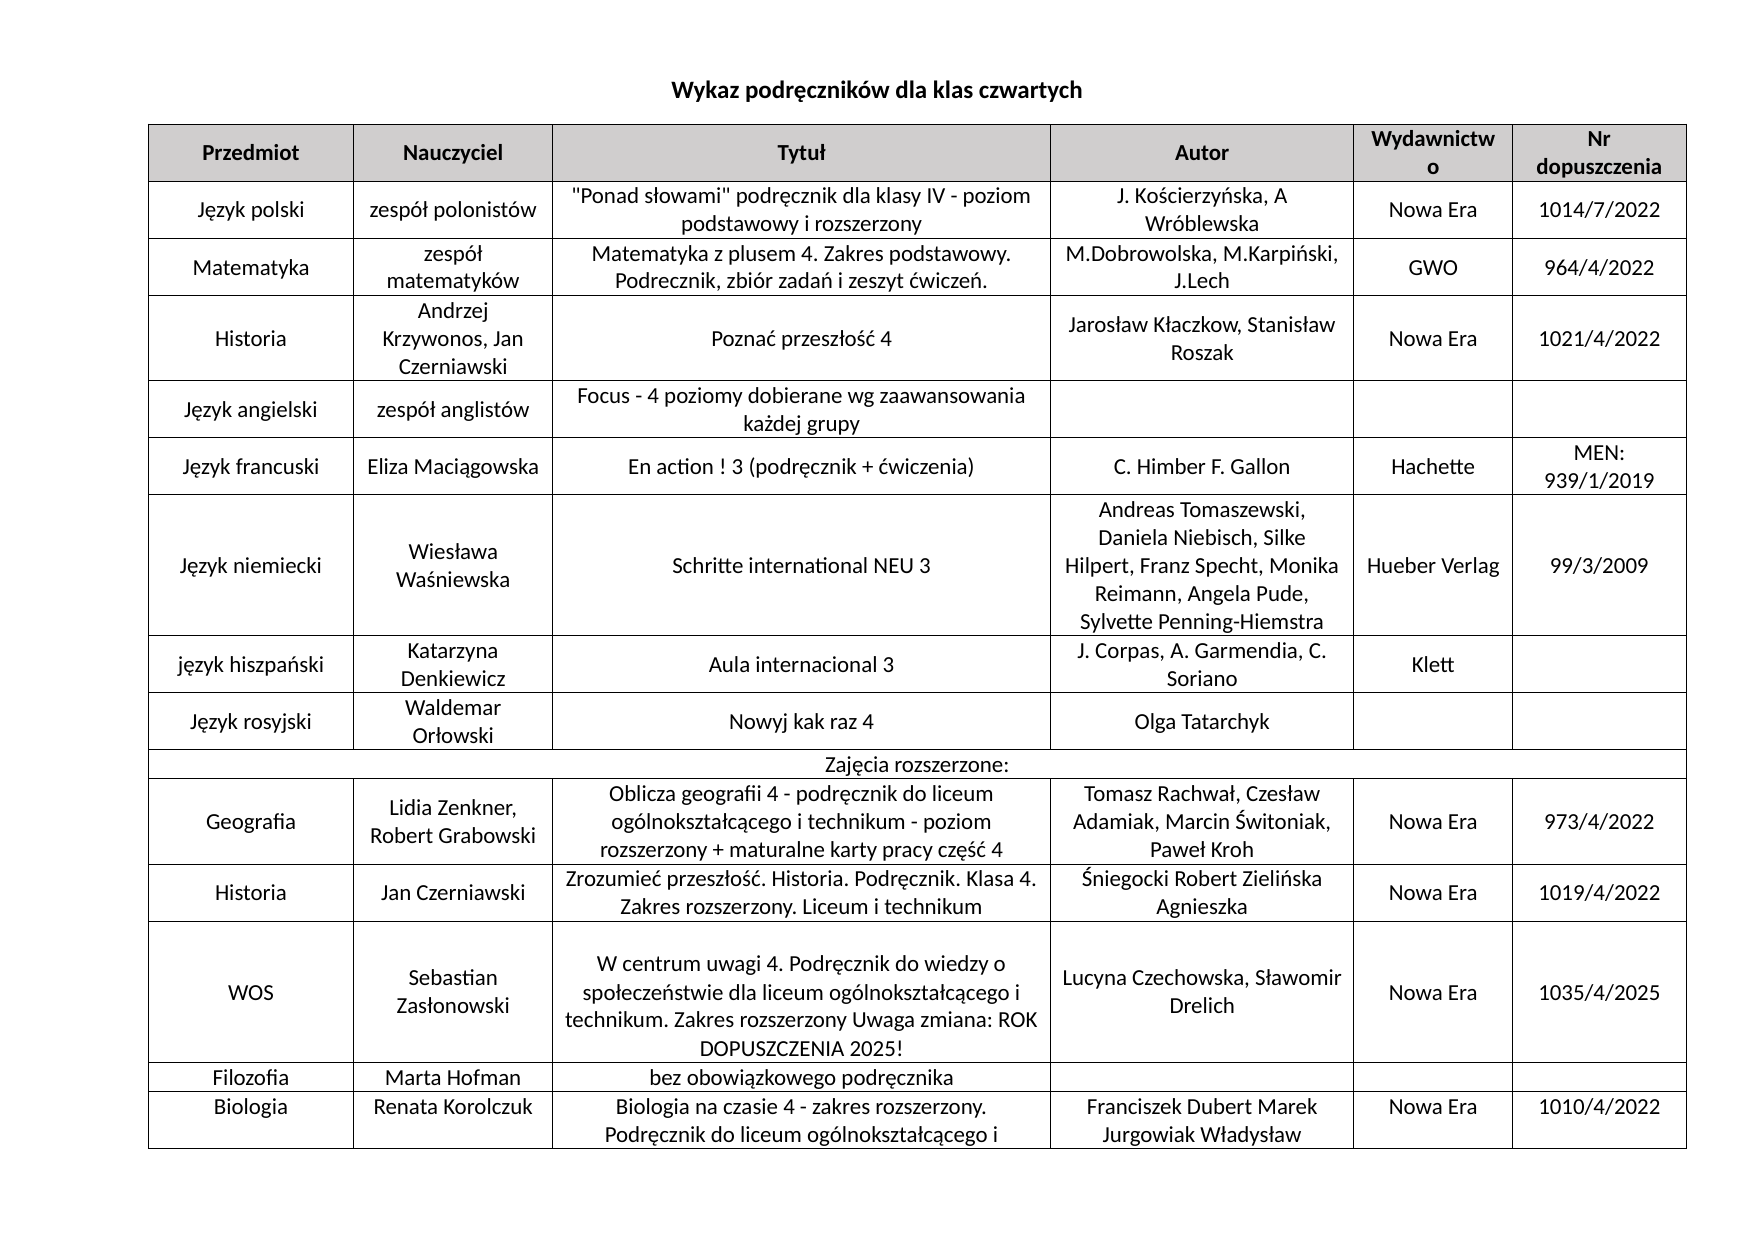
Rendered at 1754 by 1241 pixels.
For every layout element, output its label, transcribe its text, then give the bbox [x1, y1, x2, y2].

table_cell M.Dobrowolska, M.Karpiński, J.Lech [1051, 239, 1353, 295]
table_cell C. Himber F. Gallon [1051, 438, 1353, 494]
table_cell Język polski [149, 182, 353, 238]
table_cell 1021/4/2022 [1513, 296, 1686, 380]
table_cell Zrozumieć przeszłość. Historia. Podręcznik. Klasa 4. Zakres rozszerzony. Liceum i technikum [553, 865, 1050, 921]
table_header Autor [1051, 125, 1353, 181]
table_cell Matematyka [149, 239, 353, 295]
table_cell Filozofia [149, 1063, 353, 1091]
table_cell Język rosyjski [149, 693, 353, 749]
table_cell Język francuski [149, 438, 353, 494]
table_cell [553, 1092, 1050, 1148]
table_cell Nowa Era [1354, 922, 1512, 1062]
table_cell Andreas Tomaszewski, Daniela Niebisch, Silke Hilpert, Franz Specht, Monika Reimann, Angela Pude, Sylvette Penning-Hiemstra [1051, 495, 1353, 635]
table_cell Sebastian Zasłonowski [354, 922, 552, 1062]
table_cell [1513, 693, 1686, 749]
table_cell Waldemar Orłowski [354, 693, 552, 749]
table_header Przedmiot [149, 125, 353, 181]
table_cell MEN: 939/1/2019 [1513, 438, 1686, 494]
table_cell Śniegocki Robert Zielińska Agnieszka [1051, 865, 1353, 921]
table_cell Lucyna Czechowska, Sławomir Drelich [1051, 922, 1353, 1062]
table_cell Oblicza geografii 4 - podręcznik do liceum ogólnokształcącego i technikum - poziom rozszerzony + maturalne karty pracy część 4 [553, 779, 1050, 863]
table_cell Renata Korolczuk [354, 1092, 552, 1148]
table_cell [1513, 381, 1686, 437]
table_cell Geografia [149, 779, 353, 863]
table_cell Wiesława Waśniewska [354, 495, 552, 635]
table_cell [1354, 381, 1512, 437]
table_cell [1051, 1092, 1353, 1148]
table_header Wydawnictwo [1354, 125, 1512, 181]
table_cell Katarzyna Denkiewicz [354, 636, 552, 692]
table_cell [1051, 1063, 1353, 1091]
table_cell Olga Tatarchyk [1051, 693, 1353, 749]
table_cell zespół anglistów [354, 381, 552, 437]
table_cell GWO [1354, 239, 1512, 295]
table_cell Nowa Era [1354, 865, 1512, 921]
table_cell 1014/7/2022 [1513, 182, 1686, 238]
table_cell Hachette [1354, 438, 1512, 494]
table_cell Zajęcia rozszerzone: [149, 750, 1686, 778]
table_cell [1513, 1063, 1686, 1091]
table_cell Focus - 4 poziomy dobierane wg zaawansowania każdej grupy [553, 381, 1050, 437]
table_cell język hiszpański [149, 636, 353, 692]
table_cell Hueber Verlag [1354, 495, 1512, 635]
table_cell Schritte international NEU 3 [553, 495, 1050, 635]
table_cell zespół polonistów [354, 182, 552, 238]
table_cell Andrzej Krzywonos, Jan Czerniawski [354, 296, 552, 380]
table_cell 1010/4/2022 [1513, 1092, 1686, 1148]
table_cell Nowyj kak raz 4 [553, 693, 1050, 749]
table_cell J. Corpas, A. Garmendia, C. Soriano [1051, 636, 1353, 692]
table_cell Nowa Era [1354, 182, 1512, 238]
table_cell Jan Czerniawski [354, 865, 552, 921]
table_cell Aula internacional 3 [553, 636, 1050, 692]
table_cell Biologia [149, 1092, 353, 1148]
table_cell [1354, 693, 1512, 749]
table_cell 99/3/2009 [1513, 495, 1686, 635]
table_cell "Ponad słowami" podręcznik dla klasy IV - poziom podstawowy i rozszerzony [553, 182, 1050, 238]
table_cell Tomasz Rachwał, Czesław Adamiak, Marcin Świtoniak, Paweł Kroh [1051, 779, 1353, 863]
table_cell Nowa Era [1354, 296, 1512, 380]
table_cell Matematyka z plusem 4. Zakres podstawowy. Podrecznik, zbiór zadań i zeszyt ćwiczeń. [553, 239, 1050, 295]
table_cell Marta Hofman [354, 1063, 552, 1091]
table_cell Poznać przeszłość 4 [553, 296, 1050, 380]
table_cell 1035/4/2025 [1513, 922, 1686, 1062]
table_cell bez obowiązkowego podręcznika [553, 1063, 1050, 1091]
table_cell 973/4/2022 [1513, 779, 1686, 863]
table_cell Język angielski [149, 381, 353, 437]
table_cell Eliza Maciągowska [354, 438, 552, 494]
table_cell WOS [149, 922, 353, 1062]
table_cell Jarosław Kłaczkow, Stanisław Roszak [1051, 296, 1353, 380]
table_cell Nowa Era [1354, 1092, 1512, 1148]
table_cell Klett [1354, 636, 1512, 692]
table_cell zespół matematyków [354, 239, 552, 295]
table_cell Język niemiecki [149, 495, 353, 635]
table_cell [1513, 636, 1686, 692]
table_cell 964/4/2022 [1513, 239, 1686, 295]
table_cell Nowa Era [1354, 779, 1512, 863]
table_header Nr dopuszczenia [1513, 125, 1686, 181]
table_cell En action ! 3 (podręcznik + ćwiczenia) [553, 438, 1050, 494]
table_cell Historia [149, 296, 353, 380]
table_cell [1051, 381, 1353, 437]
text Wykaz podręczników dla klas czwartych [148, 74, 1606, 104]
table_cell W centrum uwagi 4. Podręcznik do wiedzy o społeczeństwie dla liceum ogólnokształcącego i technikum. Zakres rozszerzony Uwaga zmiana: ROK DOPUSZCZENIA 2025! [553, 922, 1050, 1062]
table_header Nauczyciel [354, 125, 552, 181]
table_cell Historia [149, 865, 353, 921]
table_header Tytuł [553, 125, 1050, 181]
table_cell [1354, 1063, 1512, 1091]
table_cell J. Kościerzyńska, A Wróblewska [1051, 182, 1353, 238]
table_cell Lidia Zenkner, Robert Grabowski [354, 779, 552, 863]
table_cell 1019/4/2022 [1513, 865, 1686, 921]
